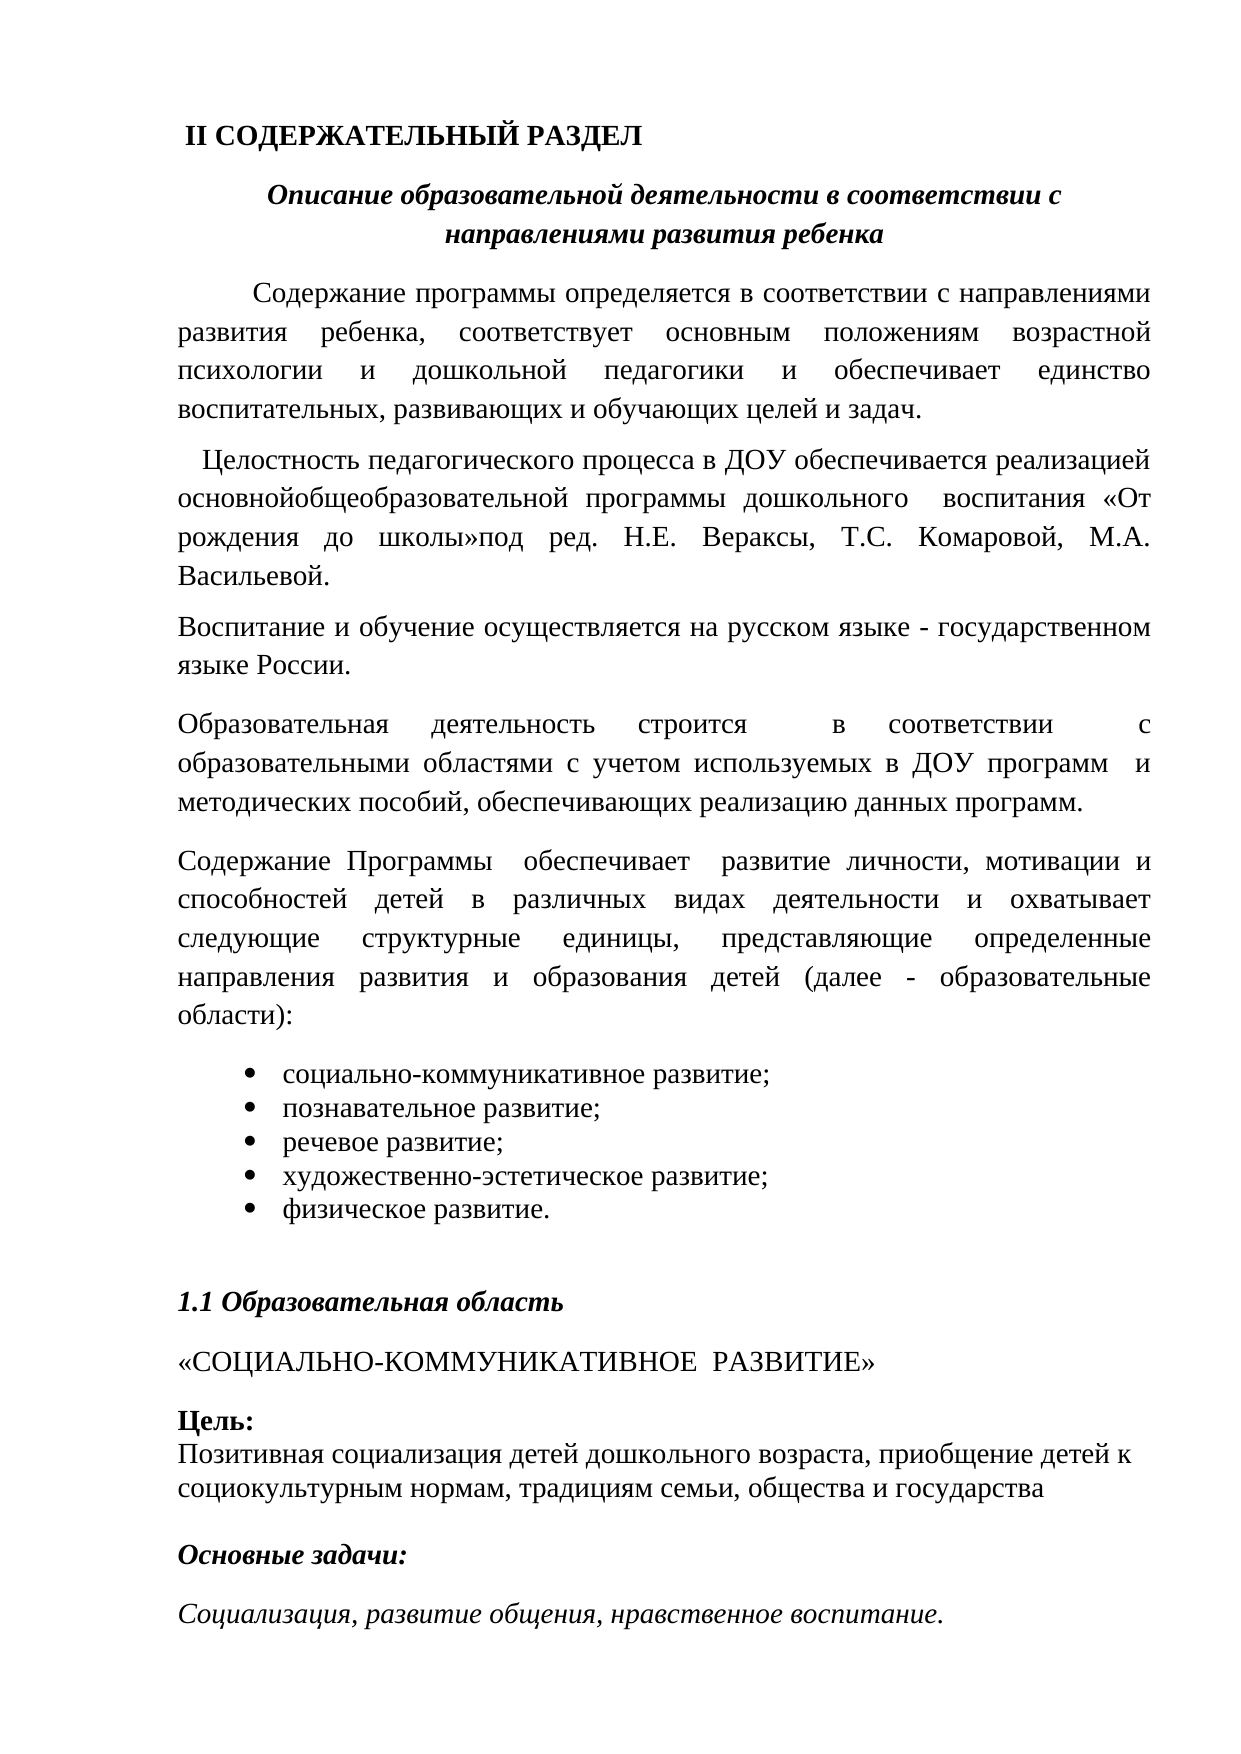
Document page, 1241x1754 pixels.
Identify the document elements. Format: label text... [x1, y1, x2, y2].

text Воспитание и обучение осуществляется на русском языке - государственном языке России. [177, 609, 1152, 681]
text II СОДЕРЖАТЕЛЬНЫЙ РАЗДЕЛ [177, 118, 1152, 152]
list речевое развитие; [245, 1124, 1152, 1158]
text Позитивная социализация детей дошкольного возраста, приобщение детей к [177, 1437, 1152, 1470]
text Описание образовательной деятельности в соответствии с направлениями развития ребенка [177, 177, 1152, 249]
text Основные задачи: [177, 1537, 1152, 1571]
text Образовательная деятельность строится в соответствии с образовательными областями с учетом используемых в ДОУ программ и методических пособий, обеспечивающих реализацию данных программ. [177, 707, 1152, 817]
list физическое развитие. [245, 1191, 1152, 1225]
text Содержание Программы обеспечивает развитие личности, мотивации и способностей детей в различных видах деятельности и охватывает следующие структурные единицы, представляющие определенные направления развития и образования детей (далее - образовательные области): [177, 843, 1152, 1031]
text Социализация, развитие общения, нравственное воспитание. [177, 1597, 1152, 1630]
text 1.1 Образовательная область [177, 1284, 1152, 1318]
list художественно-эстетическое развитие; [245, 1158, 1152, 1191]
text «СОЦИАЛЬНО-КОММУНИКАТИВНОЕ РАЗВИТИЕ» [177, 1344, 1152, 1377]
list социально-коммуникативное развитие; [245, 1057, 1152, 1090]
text Цель: [177, 1403, 1152, 1437]
list познавательное развитие; [245, 1090, 1152, 1124]
text Целостность педагогического процесса в ДОУ обеспечивается реализацией основнойобщеобразовательной программы дошкольного воспитания «От рождения до школы»под ред. Н.Е. Вераксы, Т.С. Комаровой, М.А. Васильевой. [177, 442, 1152, 591]
text Содержание программы определяется в соответствии с направлениями развития ребенка, соответствует основным положениям возрастной психологии и дошкольной педагогики и обеспечивает единство воспитательных, развивающих и обучающих целей и задач. [177, 275, 1152, 424]
text социокультурным нормам, традициям семьи, общества и государства [177, 1470, 1152, 1504]
